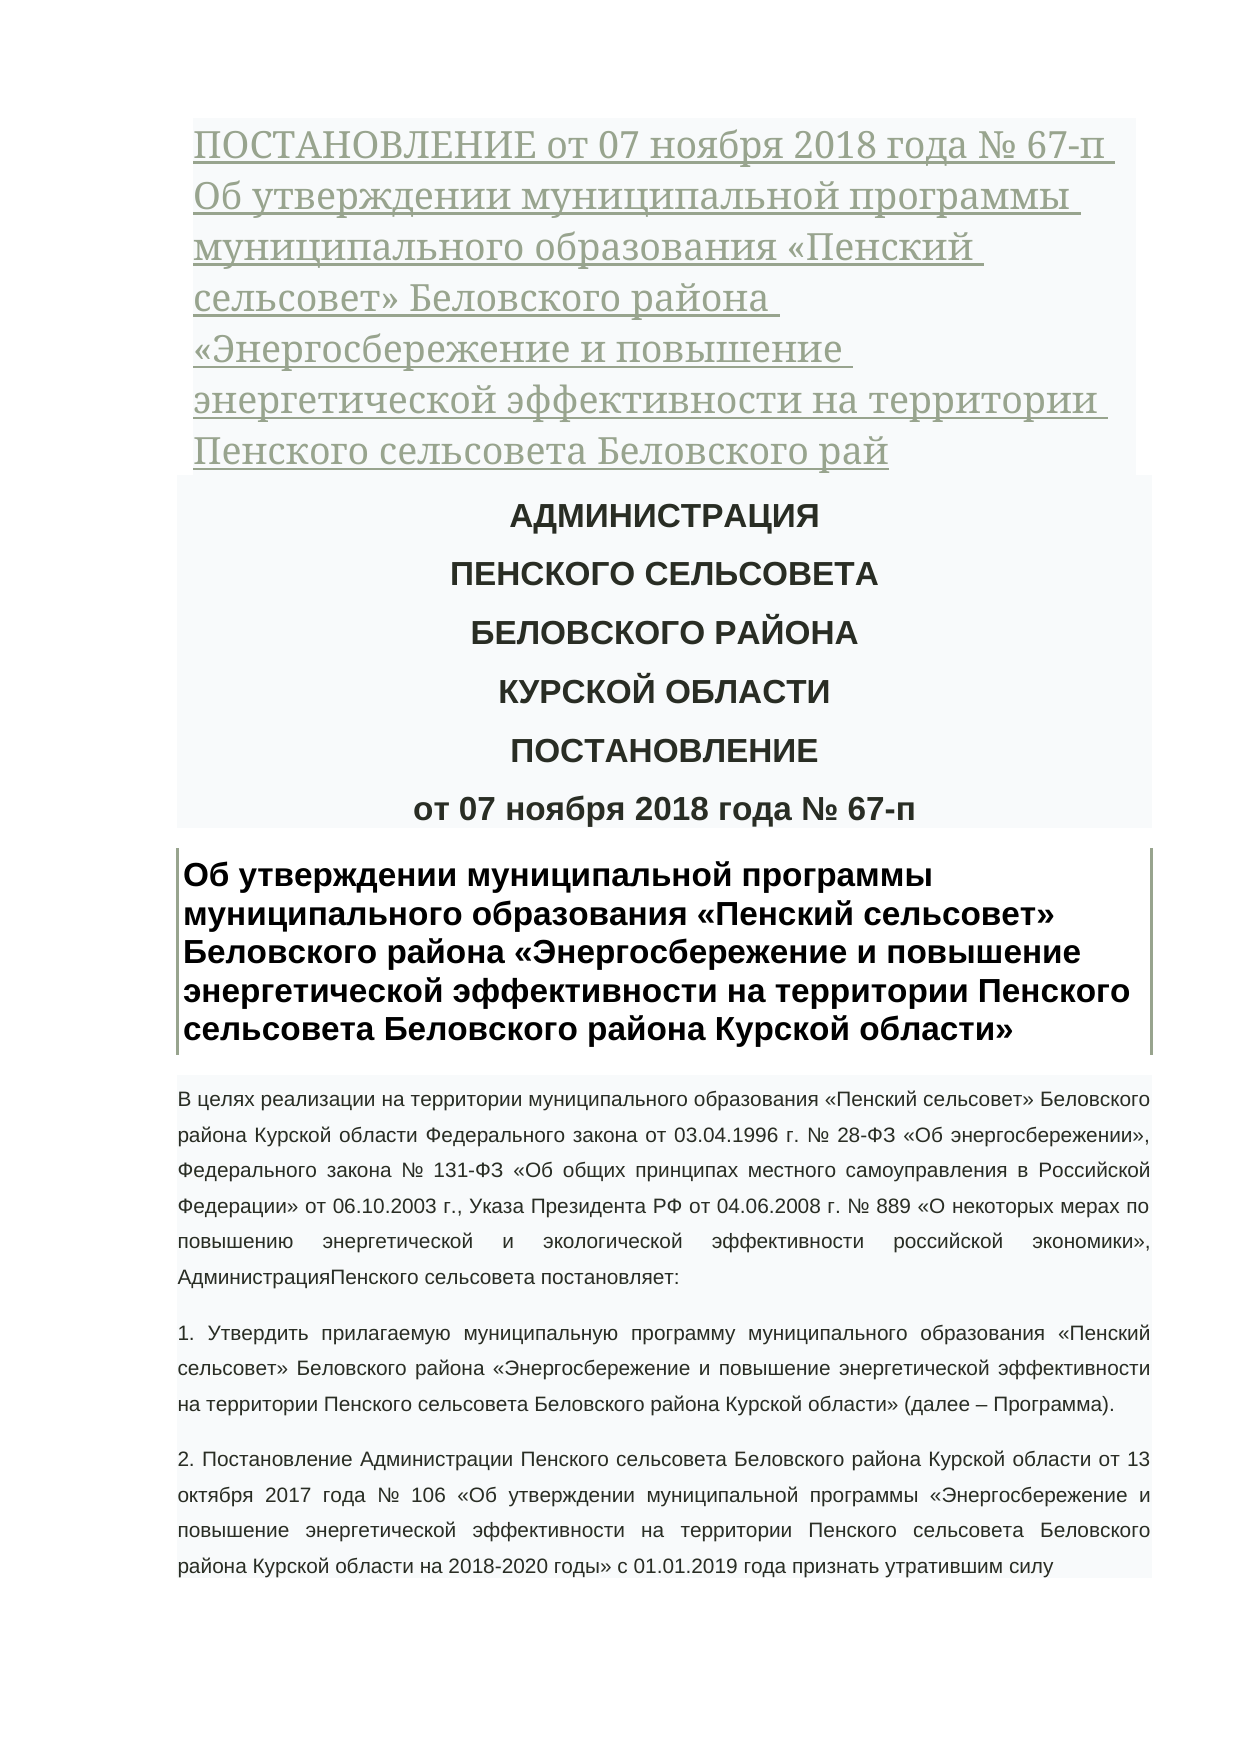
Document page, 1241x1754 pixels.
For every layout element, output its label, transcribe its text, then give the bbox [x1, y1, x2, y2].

text АДМИНИСТРАЦИЯ [177, 496, 1152, 534]
text 1. Утвердить прилагаемую муниципальную программу муниципального образования «Пенский сельсовет» Беловского района «Энергосбережение и повышение энергетической эффективности на территории Пенского сельсовета Беловского района Курской области» (далее – Программа). [177, 1309, 1152, 1415]
text В целях реализации на территории муниципального образования «Пенский сельсовет» Беловского района Курской области Федерального закона от 03.04.1996 г. № 28-ФЗ «Об энергосбережении», Федерального закона № 131-ФЗ «Об общих принципах местного самоуправления в Российской Федерации» от 06.10.2003 г., Указа Президента РФ от 04.06.2008 г. № 889 «О некоторых мерах по повышению энергетической и экологической эффективности российской экономики», АдминистрацияПенского сельсовета постановляет: [177, 1075, 1152, 1288]
text ПЕНСКОГО СЕЛЬСОВЕТА [177, 554, 1152, 593]
text ПОСТАНОВЛЕНИЕ [177, 731, 1152, 769]
table_header Об утверждении муниципальной программы муниципального образования «Пенский сельсовет» Беловского района «Энергосбережение и повышение энергетической эффективности на территории Пенского сельсовета Беловского района Курской области» [179, 848, 1150, 1055]
text 2. Постановление Администрации Пенского сельсовета Беловского района Курской области от 13 октября 2017 года № 106 «Об утверждении муниципальной программы «Энергосбережение и повышение энергетической эффективности на территории Пенского сельсовета Беловского района Курской области на 2018-2020 годы» с 01.01.2019 года признать утратившим силу [177, 1436, 1152, 1578]
subtitle ПОСТАНОВЛЕНИЕ от 07 ноября 2018 года № 67-п Об утверждении муниципальной программы муниципального образования «Пенский сельсовет» Беловского района «Энергосбережение и повышение энергетической эффективности на территории Пенского сельсовета Беловского рай [193, 118, 1136, 475]
text от 07 ноября 2018 года № 67-п [177, 789, 1152, 828]
text БЕЛОВСКОГО РАЙОНА [177, 613, 1152, 652]
text КУРСКОЙ ОБЛАСТИ [177, 672, 1152, 710]
